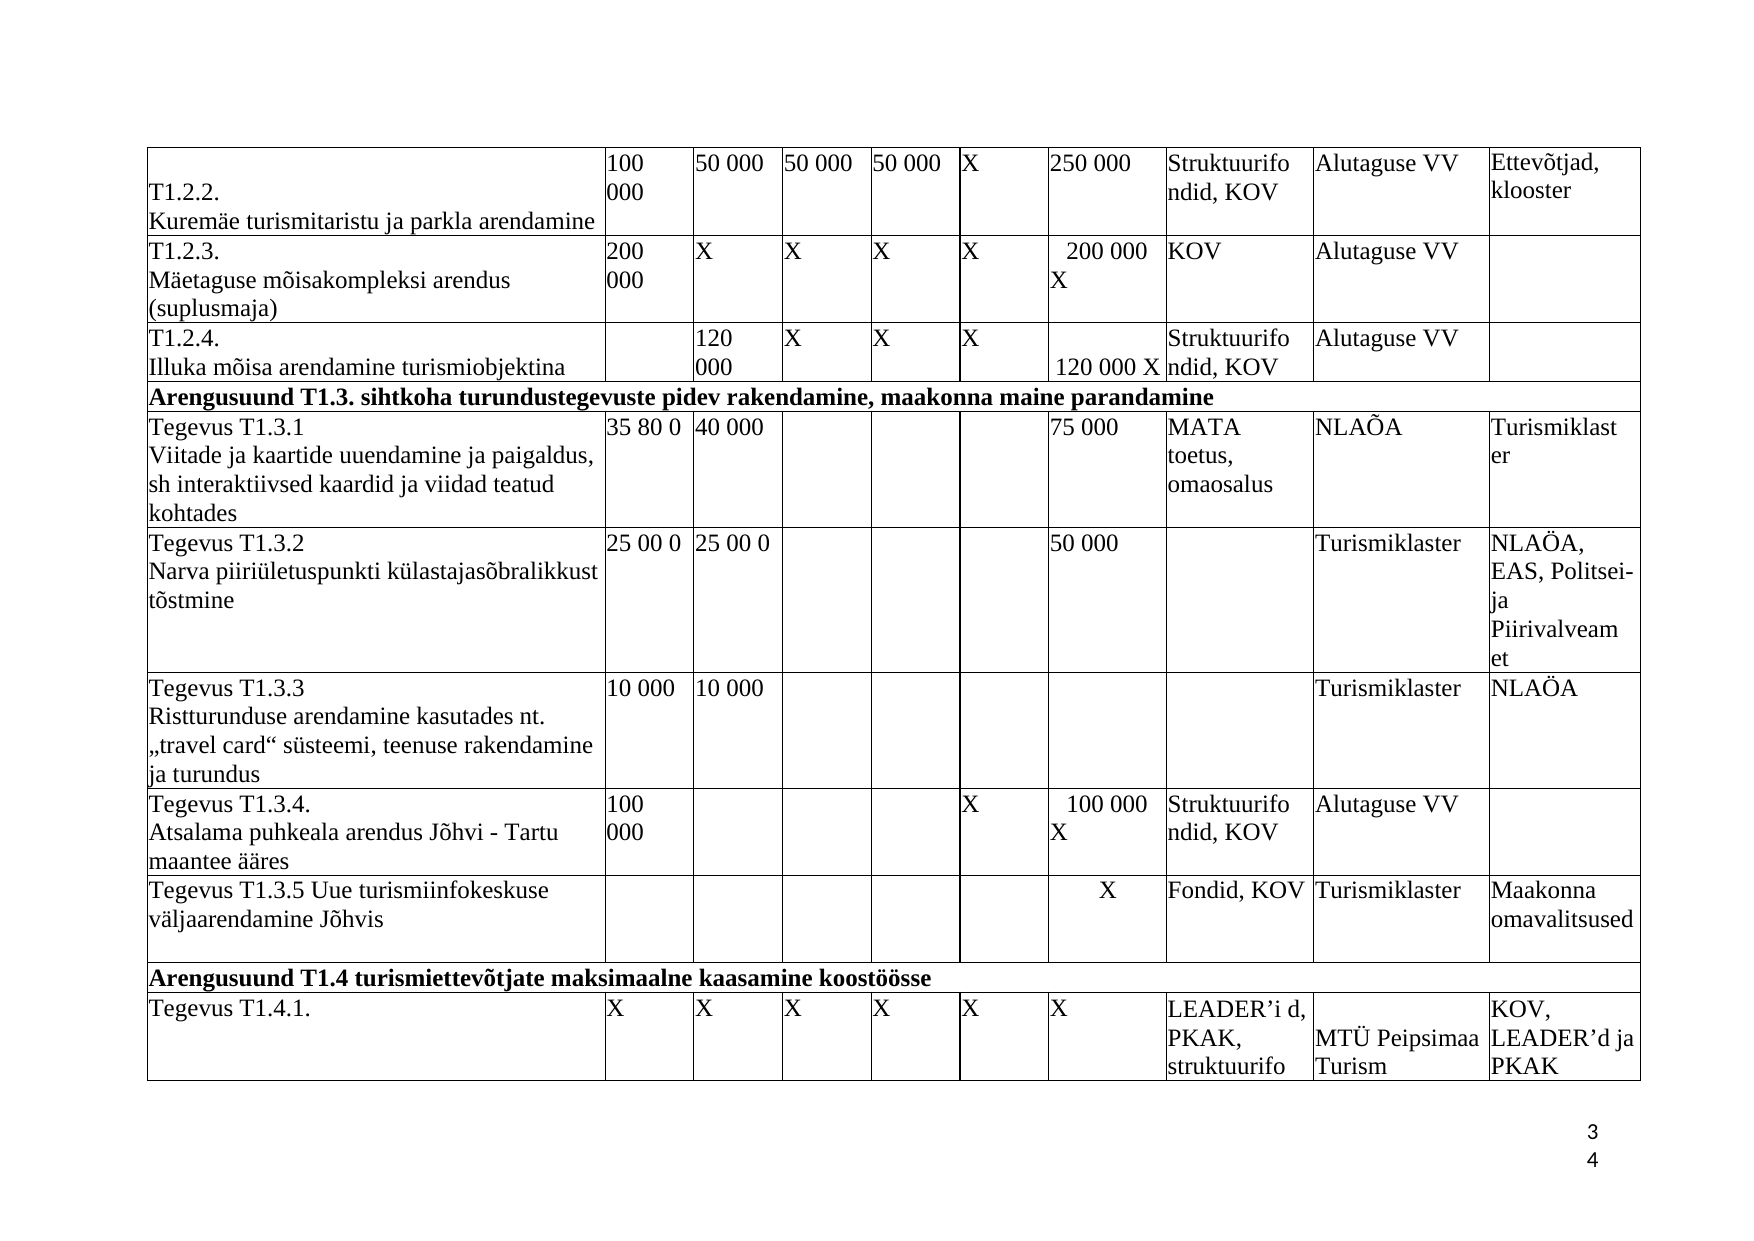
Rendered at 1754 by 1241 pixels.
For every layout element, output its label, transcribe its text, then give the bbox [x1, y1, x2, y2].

table_cell 200 000 X [1049, 236, 1166, 322]
table_cell [1490, 323, 1640, 381]
table_cell Struktuurifo ndid, KOV [1167, 323, 1313, 381]
table_cell Struktuurifo ndid, KOV [1167, 789, 1313, 874]
table_cell Tegevus T1.3.4. Atsalama puhkeala arendus Jõhvi - Tartu maantee ääres [148, 789, 605, 874]
table_cell X [961, 236, 1048, 322]
table_cell 25 00 0 [694, 528, 782, 672]
table_cell [606, 323, 693, 381]
table_cell [872, 789, 959, 874]
table_cell [783, 673, 871, 788]
table_cell 75 000 [1049, 412, 1166, 527]
table_cell Arengusuund T1.3. sihtkoha turundustegevuste pidev rakendamine, maakonna maine parandamine [148, 382, 1640, 411]
table_cell X [872, 236, 959, 322]
table_cell [783, 412, 871, 527]
table_cell 120 000 [694, 323, 782, 381]
table_cell Tegevus T1.4.1. [148, 993, 605, 1080]
table_cell 40 000 [694, 412, 782, 527]
table_cell 10 000 [606, 673, 693, 788]
table_cell 50 000 [1049, 528, 1166, 672]
table_cell 100 000 X [1049, 789, 1166, 874]
table_cell 25 00 0 [606, 528, 693, 672]
table_header 50 000 [872, 148, 959, 235]
table_cell T1.2.3. Mäetaguse mõisakompleksi arendus (suplusmaja) [148, 236, 605, 322]
table_cell Turismiklaster [1314, 528, 1489, 672]
table_header 50 000 [694, 148, 782, 235]
table_cell 100 000 [606, 789, 693, 874]
table_cell Alutaguse VV [1314, 789, 1489, 874]
table_cell Tegevus T1.3.1 Viitade ja kaartide uuendamine ja paigaldus, sh interaktiivsed kaardid ja viidad teatud kohtades [148, 412, 605, 527]
table_header Ettevõtjad, klooster [1490, 148, 1640, 235]
table_cell Turismiklaster [1314, 673, 1489, 788]
table_cell KOV, LEADER’d ja PKAK [1490, 993, 1640, 1080]
table_cell [872, 876, 959, 962]
table_cell [694, 876, 782, 962]
table_cell 120 000 X [1049, 323, 1166, 381]
table_cell Fondid, KOV [1167, 876, 1313, 962]
table_cell NLAÖA, EAS, Politsei- ja Piirivalveam et [1490, 528, 1640, 672]
table_header X [961, 148, 1048, 235]
table_cell 200 000 [606, 236, 693, 322]
table_cell NLAÖA [1490, 673, 1640, 788]
table_header 50 000 [783, 148, 871, 235]
table_cell X [961, 789, 1048, 874]
table_cell [606, 876, 693, 962]
table_header T1.2.2. Kuremäe turismitaristu ja parkla arendamine [148, 148, 605, 235]
table_cell Turismiklaster [1314, 876, 1489, 962]
table_cell [961, 528, 1048, 672]
table_cell [872, 528, 959, 672]
table_cell [1167, 673, 1313, 788]
table_cell X [783, 236, 871, 322]
table_cell [961, 876, 1048, 962]
table_cell Tegevus T1.3.5 Uue turismiinfokeskuse väljaarendamine Jõhvis [148, 876, 605, 962]
table_cell Alutaguse VV [1314, 236, 1489, 322]
table_cell X [694, 236, 782, 322]
table_cell MATA toetus, omaosalus [1167, 412, 1313, 527]
table_header Alutaguse VV [1314, 148, 1489, 235]
table_cell X [694, 993, 782, 1080]
table_cell [1490, 236, 1640, 322]
table_cell Maakonna omavalitsused [1490, 876, 1640, 962]
table_cell Tegevus T1.3.3 Ristturunduse arendamine kasutades nt. „travel card“ süsteemi, teenuse rakendamine ja turundus [148, 673, 605, 788]
table_cell [783, 876, 871, 962]
table_cell X [1049, 876, 1166, 962]
table_cell [694, 789, 782, 874]
table_cell KOV [1167, 236, 1313, 322]
table_cell [961, 412, 1048, 527]
table_cell LEADER’i d, PKAK, struktuurifo [1167, 993, 1313, 1080]
table_cell [1167, 528, 1313, 672]
table_cell X [783, 323, 871, 381]
table_cell [961, 673, 1048, 788]
table_cell X [961, 323, 1048, 381]
table_cell Alutaguse VV [1314, 323, 1489, 381]
table_cell 10 000 [694, 673, 782, 788]
table_cell Tegevus T1.3.2 Narva piiriületuspunkti külastajasõbralikkust tõstmine [148, 528, 605, 672]
table_cell 35 80 0 [606, 412, 693, 527]
table_cell X [872, 323, 959, 381]
table_cell [872, 673, 959, 788]
table_cell [1490, 789, 1640, 874]
table_cell Arengusuund T1.4 turismiettevõtjate maksimaalne kaasamine koostöösse [148, 963, 1640, 992]
table_cell X [872, 993, 959, 1080]
table_cell MTÜ Peipsimaa Turism [1314, 993, 1489, 1080]
table_cell X [783, 993, 871, 1080]
table_cell X [606, 993, 693, 1080]
table_header 100 000 [606, 148, 693, 235]
table_cell Turismiklast er [1490, 412, 1640, 527]
table_header Struktuurifo ndid, KOV [1167, 148, 1313, 235]
table_cell X [1049, 993, 1166, 1080]
table_cell [872, 412, 959, 527]
table_header 250 000 [1049, 148, 1166, 235]
table_cell T1.2.4. Illuka mõisa arendamine turismiobjektina [148, 323, 605, 381]
table_cell NLAÕA [1314, 412, 1489, 527]
table_cell [783, 789, 871, 874]
table_cell [1049, 673, 1166, 788]
table_cell [783, 528, 871, 672]
table_cell X [961, 993, 1048, 1080]
